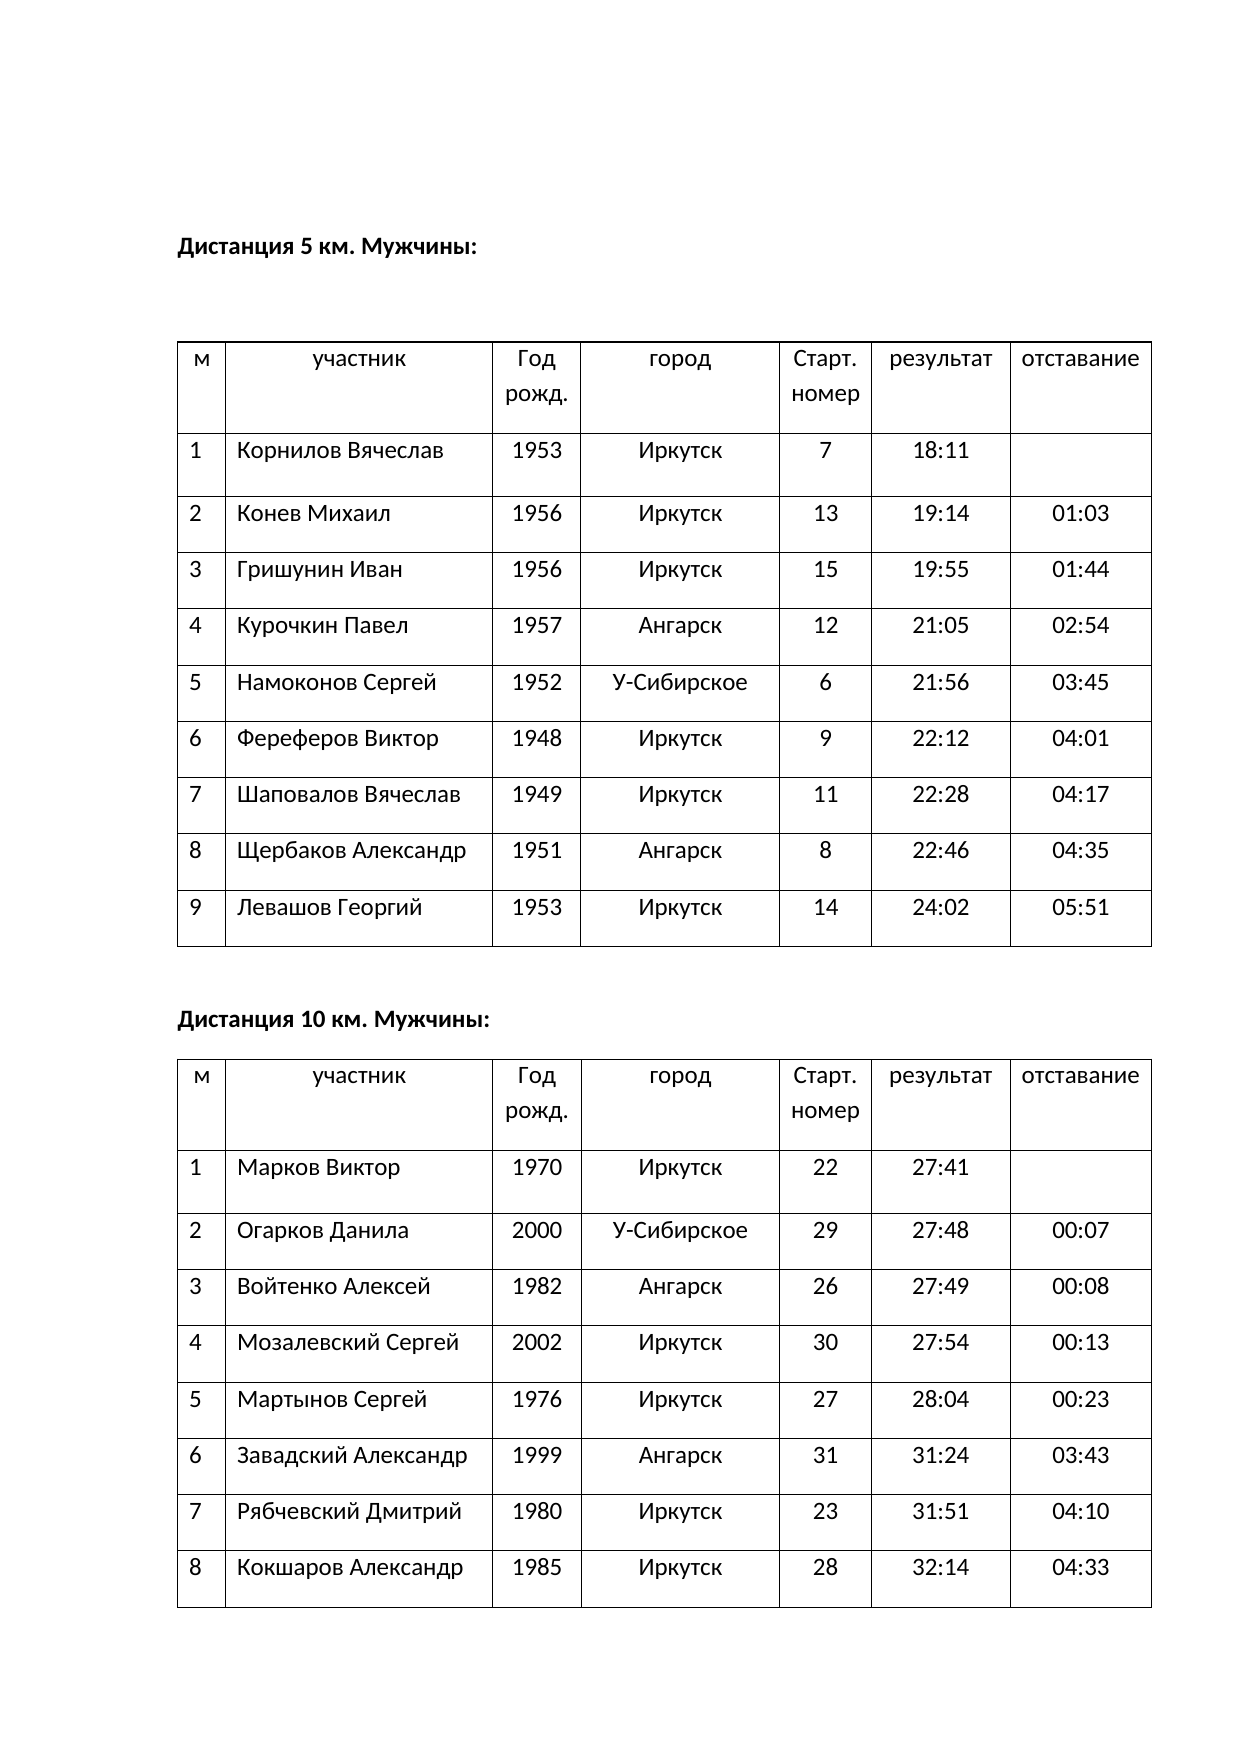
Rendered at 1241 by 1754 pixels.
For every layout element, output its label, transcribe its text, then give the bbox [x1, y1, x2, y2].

table_cell 00:23 [1011, 1383, 1151, 1438]
table_header Старт. номер [780, 1060, 871, 1150]
table_cell Гришунин Иван [226, 553, 492, 608]
table_cell 6 [178, 722, 225, 777]
table_header результат [872, 343, 1010, 433]
table_cell 6 [178, 1439, 225, 1494]
table_cell 3 [178, 553, 225, 608]
table_cell 4 [178, 1326, 225, 1382]
table_cell 04:33 [1011, 1551, 1151, 1607]
table_cell Иркутск [582, 1383, 779, 1438]
table_header отставание [1011, 1060, 1151, 1150]
table_cell 00:08 [1011, 1270, 1151, 1325]
table_cell 19:14 [872, 497, 1010, 552]
table_cell 13 [780, 497, 871, 552]
table_cell Завадский Александр [226, 1439, 492, 1494]
table_cell 4 [178, 609, 225, 664]
table_header результат [872, 1060, 1010, 1150]
table_cell 27 [780, 1383, 871, 1438]
table_cell Иркутск [582, 1551, 779, 1607]
text Дистанция 10 км. Мужчины: [177, 1003, 1152, 1033]
table_cell 27:41 [872, 1151, 1010, 1213]
table_cell 12 [780, 609, 871, 664]
table_cell 3 [178, 1270, 225, 1325]
table_cell Щербаков Александр [226, 834, 492, 889]
table_cell 2000 [493, 1214, 581, 1269]
table_cell Мартынов Сергей [226, 1383, 492, 1438]
table_cell Иркутск [581, 722, 779, 777]
table_cell Мозалевский Сергей [226, 1326, 492, 1382]
table_cell Иркутск [581, 497, 779, 552]
table_cell 01:03 [1011, 497, 1151, 552]
table_cell Рябчевский Дмитрий [226, 1495, 492, 1550]
table_cell 1982 [493, 1270, 581, 1325]
table_cell Иркутск [582, 1326, 779, 1382]
table_cell 26 [780, 1270, 871, 1325]
table_cell 15 [780, 553, 871, 608]
table_cell Курочкин Павел [226, 609, 492, 664]
table_cell 03:43 [1011, 1439, 1151, 1494]
table_cell 03:45 [1011, 666, 1151, 721]
table_cell 05:51 [1011, 891, 1151, 946]
table_cell Иркутск [581, 553, 779, 608]
table_cell 00:07 [1011, 1214, 1151, 1269]
table_cell 1 [178, 1151, 225, 1213]
table_cell 02:54 [1011, 609, 1151, 664]
table_cell Конев Михаил [226, 497, 492, 552]
table_cell 22:12 [872, 722, 1010, 777]
table_cell 18:11 [872, 434, 1010, 496]
table_cell 1956 [493, 497, 580, 552]
table_cell 5 [178, 666, 225, 721]
table_cell 1956 [493, 553, 580, 608]
table_cell 8 [780, 834, 871, 889]
table_cell Кокшаров Александр [226, 1551, 492, 1607]
text Дистанция 5 км. Мужчины: [177, 230, 1152, 260]
table_cell Марков Виктор [226, 1151, 492, 1213]
table_cell 27:54 [872, 1326, 1010, 1382]
table_cell 00:13 [1011, 1326, 1151, 1382]
table_cell Иркутск [581, 891, 779, 946]
table_header Год рожд. [493, 1060, 581, 1150]
table_cell Ангарск [582, 1270, 779, 1325]
table_header отставание [1011, 343, 1151, 433]
table_cell 1949 [493, 778, 580, 833]
table_header м [178, 1060, 225, 1150]
table_cell Иркутск [582, 1495, 779, 1550]
table_cell 9 [178, 891, 225, 946]
table_cell 31:51 [872, 1495, 1010, 1550]
table_cell Ангарск [581, 834, 779, 889]
table_cell Иркутск [581, 434, 779, 496]
table_cell У-Сибирское [582, 1214, 779, 1269]
table_cell 22:46 [872, 834, 1010, 889]
table_cell 9 [780, 722, 871, 777]
table_cell 04:17 [1011, 778, 1151, 833]
table_cell Иркутск [582, 1151, 779, 1213]
table_cell 7 [178, 1495, 225, 1550]
table_cell Иркутск [581, 778, 779, 833]
table_cell 1980 [493, 1495, 581, 1550]
table_cell 30 [780, 1326, 871, 1382]
table_cell 8 [178, 834, 225, 889]
table_cell 1957 [493, 609, 580, 664]
table_cell 1970 [493, 1151, 581, 1213]
table_cell 29 [780, 1214, 871, 1269]
table_cell 1953 [493, 434, 580, 496]
table_cell Ангарск [582, 1439, 779, 1494]
table_cell 11 [780, 778, 871, 833]
table_cell Ангарск [581, 609, 779, 664]
table_cell 19:55 [872, 553, 1010, 608]
table_cell 04:35 [1011, 834, 1151, 889]
table_cell Корнилов Вячеслав [226, 434, 492, 496]
table_cell 1976 [493, 1383, 581, 1438]
table_cell 31 [780, 1439, 871, 1494]
table_cell [1011, 1151, 1151, 1213]
table_cell 21:05 [872, 609, 1010, 664]
table_header Старт. номер [780, 343, 871, 433]
table_cell Шаповалов Вячеслав [226, 778, 492, 833]
table_cell 2 [178, 497, 225, 552]
table_cell 1953 [493, 891, 580, 946]
table_cell 2002 [493, 1326, 581, 1382]
table_cell 24:02 [872, 891, 1010, 946]
table_cell 5 [178, 1383, 225, 1438]
table_cell 7 [178, 778, 225, 833]
table_cell 31:24 [872, 1439, 1010, 1494]
table_header участник [226, 343, 492, 433]
table_cell У-Сибирское [581, 666, 779, 721]
table_cell 23 [780, 1495, 871, 1550]
table_cell 7 [780, 434, 871, 496]
table_cell 6 [780, 666, 871, 721]
table_cell 2 [178, 1214, 225, 1269]
table_cell 1999 [493, 1439, 581, 1494]
table_cell 22 [780, 1151, 871, 1213]
table_cell 1951 [493, 834, 580, 889]
table_cell Фереферов Виктор [226, 722, 492, 777]
table_cell 28:04 [872, 1383, 1010, 1438]
table_cell 32:14 [872, 1551, 1010, 1607]
table_header участник [226, 1060, 492, 1150]
table_cell 27:48 [872, 1214, 1010, 1269]
table_cell 28 [780, 1551, 871, 1607]
table_cell 21:56 [872, 666, 1010, 721]
table_cell 1948 [493, 722, 580, 777]
table_cell 1 [178, 434, 225, 496]
table_cell 01:44 [1011, 553, 1151, 608]
table_cell 1952 [493, 666, 580, 721]
table_cell Огарков Данила [226, 1214, 492, 1269]
table_cell [1011, 434, 1151, 496]
table_cell Намоконов Сергей [226, 666, 492, 721]
table_header м [178, 343, 225, 433]
table_cell Левашов Георгий [226, 891, 492, 946]
table_cell 27:49 [872, 1270, 1010, 1325]
table_header город [581, 343, 779, 433]
table_cell 8 [178, 1551, 225, 1607]
table_cell 14 [780, 891, 871, 946]
table_cell Войтенко Алексей [226, 1270, 492, 1325]
table_cell 22:28 [872, 778, 1010, 833]
table_cell 04:10 [1011, 1495, 1151, 1550]
table_cell 1985 [493, 1551, 581, 1607]
table_cell 04:01 [1011, 722, 1151, 777]
table_header город [582, 1060, 779, 1150]
table_header Год рожд. [493, 343, 580, 433]
